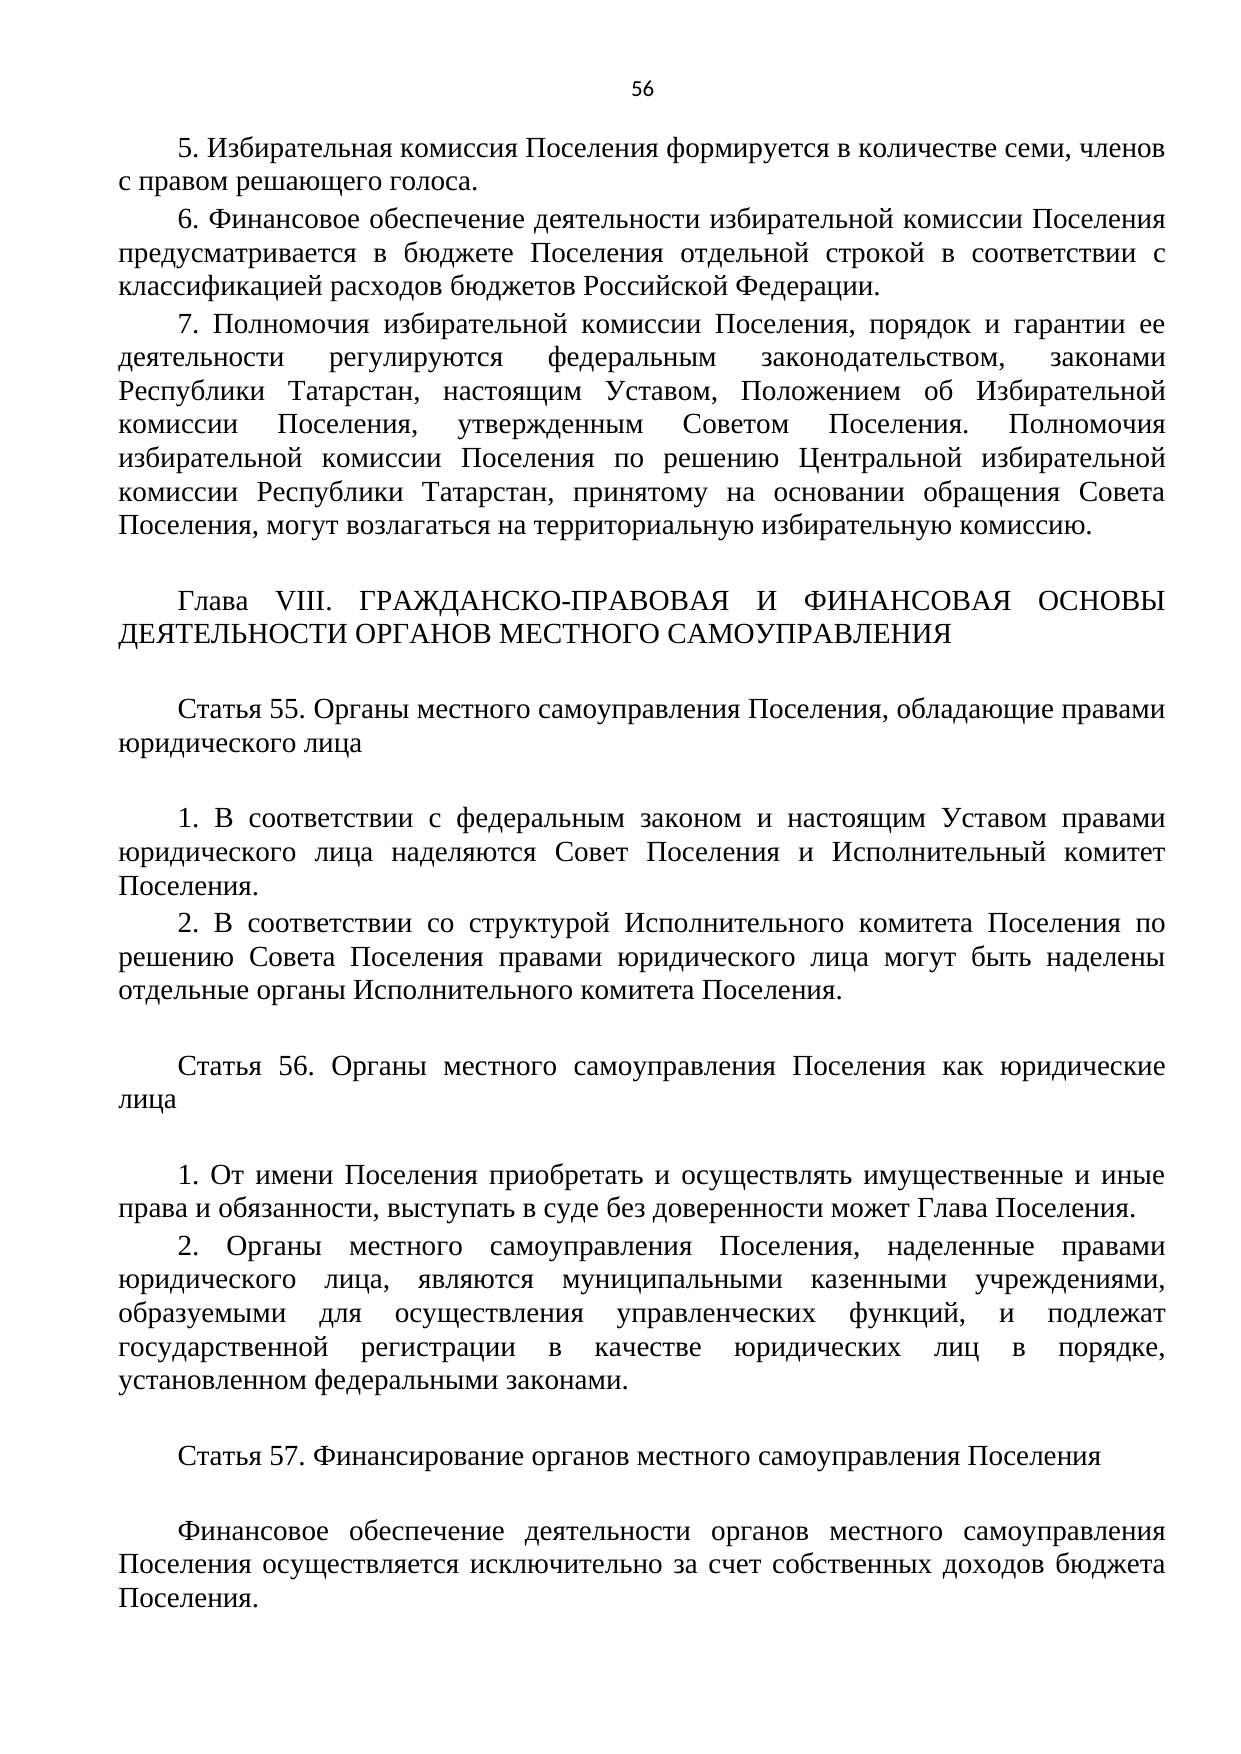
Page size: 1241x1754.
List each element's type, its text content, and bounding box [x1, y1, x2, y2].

text Статья 55. Органы местного самоуправления Поселения, обладающие правами юридического лица [118, 692, 1167, 759]
text 1. В соответствии с федеральным законом и настоящим Уставом правами юридического лица наделяются Совет Поселения и Исполнительный комитет Поселения. [118, 801, 1167, 901]
text Статья 56. Органы местного самоуправления Поселения как юридические лица [118, 1048, 1167, 1115]
text 6. Финансовое обеспечение деятельности избирательной комиссии Поселения предусматривается в бюджете Поселения отдельной строкой в соответствии с классификацией расходов бюджетов Российской Федерации. [118, 201, 1167, 302]
text Финансовое обеспечение деятельности органов местного самоуправления Поселения осуществляется исключительно за счет собственных доходов бюджета Поселения. [118, 1513, 1167, 1614]
text 1. От имени Поселения приобретать и осуществлять имущественные и иные права и обязанности, выступать в суде без доверенности может Глава Поселения. [118, 1157, 1167, 1224]
text Глава VIII. ГРАЖДАНСКО-ПРАВОВАЯ И ФИНАНСОВАЯ ОСНОВЫ ДЕЯТЕЛЬНОСТИ ОРГАНОВ МЕСТНОГО САМОУПРАВЛЕНИЯ [118, 583, 1167, 650]
text 7. Полномочия избирательной комиссии Поселения, порядок и гарантии ее деятельности регулируются федеральным законодательством, законами Республики Татарстан, настоящим Уставом, Положением об Избирательной комиссии Поселения, утвержденным Советом Поселения. Полномочия избирательной комиссии Поселения по решению Центральной избирательной комиссии Республики Татарстан, принятому на основании обращения Совета Поселения, могут возлагаться на территориальную избирательную комиссию. [118, 306, 1167, 541]
text Статья 57. Финансирование органов местного самоуправления Поселения [118, 1438, 1167, 1471]
text 2. Органы местного самоуправления Поселения, наделенные правами юридического лица, являются муниципальными казенными учреждениями, образуемыми для осуществления управленческих функций, и подлежат государственной регистрации в качестве юридических лиц в порядке, установленном федеральными законами. [118, 1228, 1167, 1396]
text 2. В соответствии со структурой Исполнительного комитета Поселения по решению Совета Поселения правами юридического лица могут быть наделены отдельные органы Исполнительного комитета Поселения. [118, 905, 1167, 1006]
text 5. Избирательная комиссия Поселения формируется в количестве семи, членов с правом решающего голоса. [118, 130, 1167, 197]
